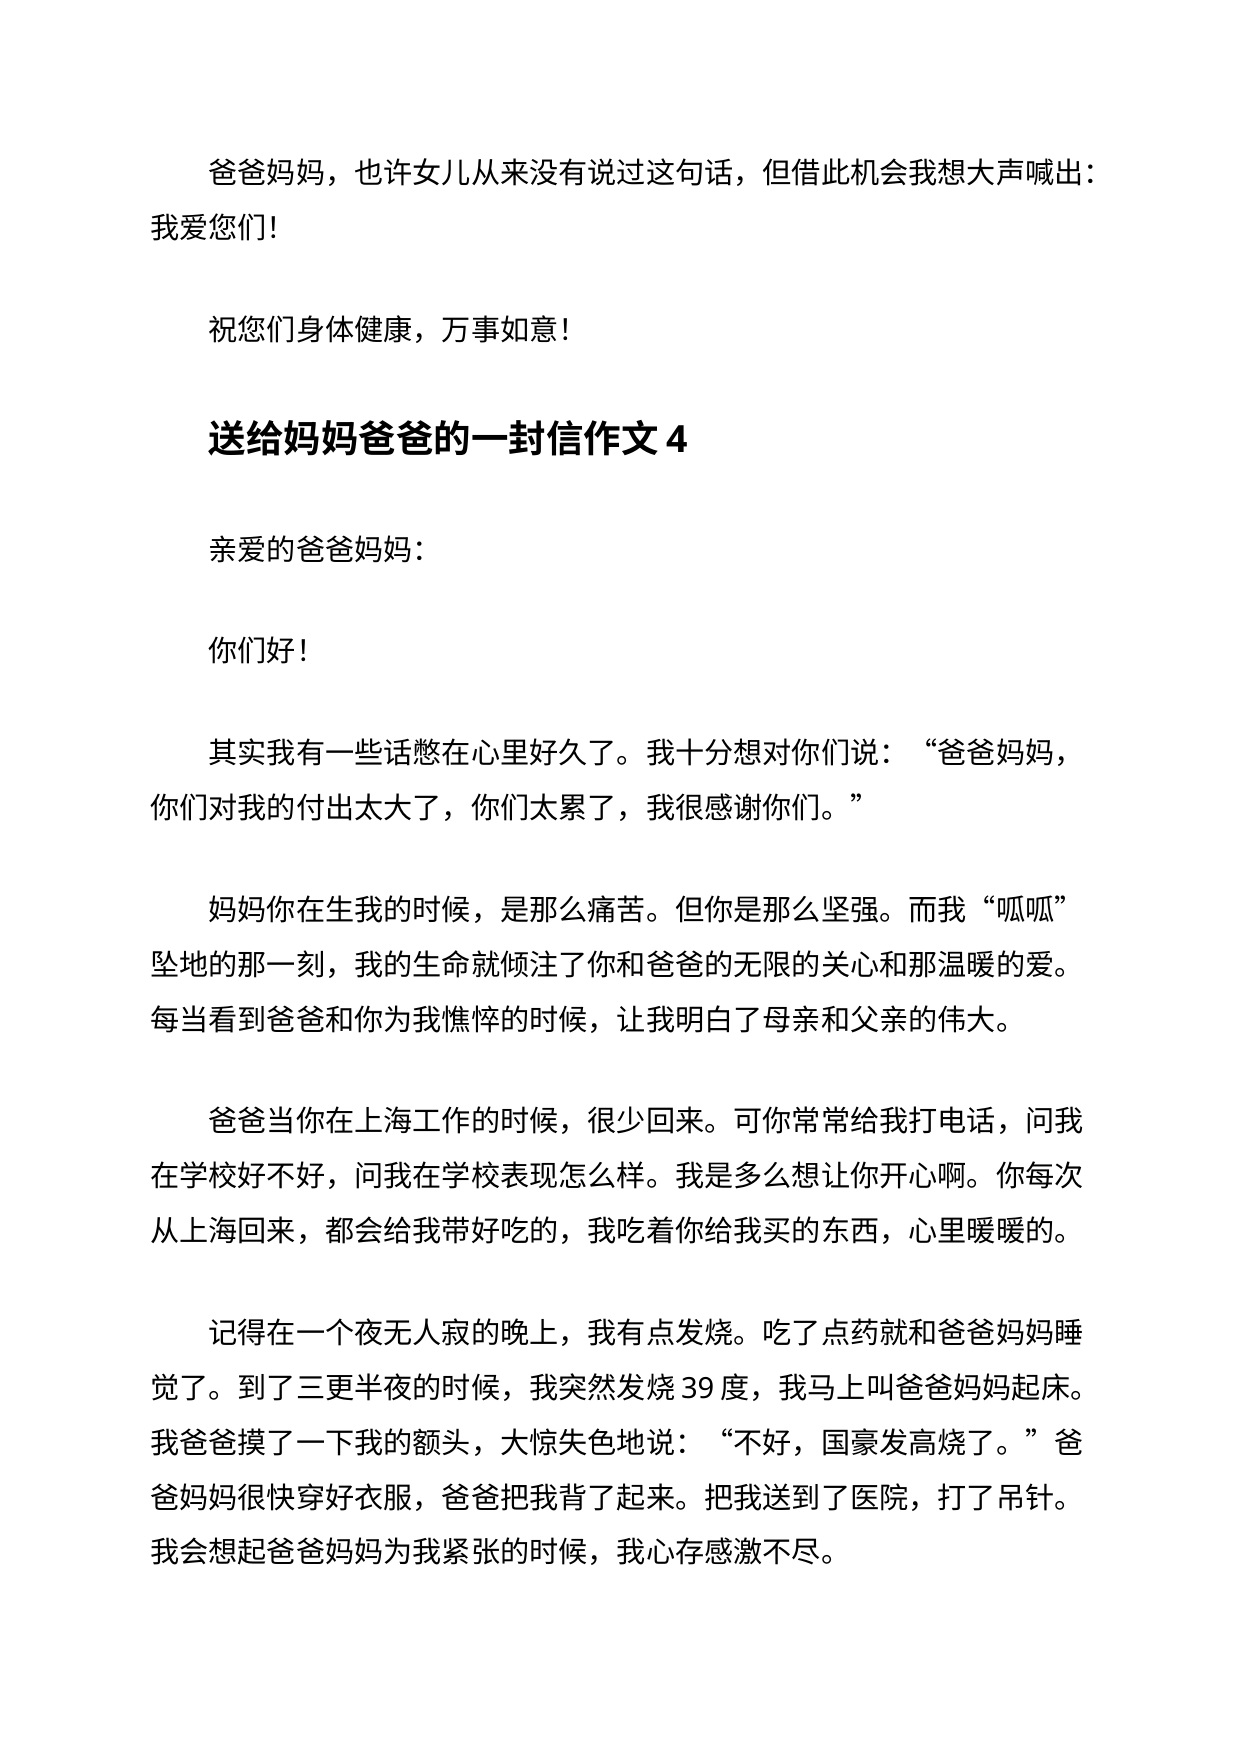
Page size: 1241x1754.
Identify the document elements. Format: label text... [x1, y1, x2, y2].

text 爸爸当你在上海工作的时候，很少回来。可你常常给我打电话，问我在学校好不好，问我在学校表现怎么样。我是多么想让你开心啊。你每次从上海回来，都会给我带好吃的，我吃着你给我买的东西，心里暖暖的。 [150, 1098, 1090, 1250]
text 记得在一个夜无人寂的晚上，我有点发烧。吃了点药就和爸爸妈妈睡觉了。到了三更半夜的时候，我突然发烧39度，我马上叫爸爸妈妈起床。我爸爸摸了一下我的额头，大惊失色地说：“不好，国豪发高烧了。”爸爸妈妈很快穿好衣服，爸爸把我背了起来。把我送到了医院，打了吊针。我会想起爸爸妈妈为我紧张的时候，我心存感激不尽。 [150, 1309, 1090, 1571]
text 你们好！ [150, 628, 1090, 670]
text 亲爱的爸爸妈妈： [150, 526, 1090, 568]
text 送给妈妈爸爸的一封信作文4 [150, 408, 1090, 463]
text 妈妈你在生我的时候，是那么痛苦。但你是那么坚强。而我“呱呱”坠地的那一刻，我的生命就倾注了你和爸爸的无限的关心和那温暖的爱。每当看到爸爸和你为我憔悴的时候，让我明白了母亲和父亲的伟大。 [150, 886, 1090, 1038]
text 爸爸妈妈，也许女儿从来没有说过这句话，但借此机会我想大声喊出：我爱您们！ [150, 150, 1090, 247]
text 祝您们身体健康，万事如意！ [150, 307, 1090, 349]
text 其实我有一些话憋在心里好久了。我十分想对你们说：“爸爸妈妈，你们对我的付出太大了，你们太累了，我很感谢你们。” [150, 729, 1090, 827]
